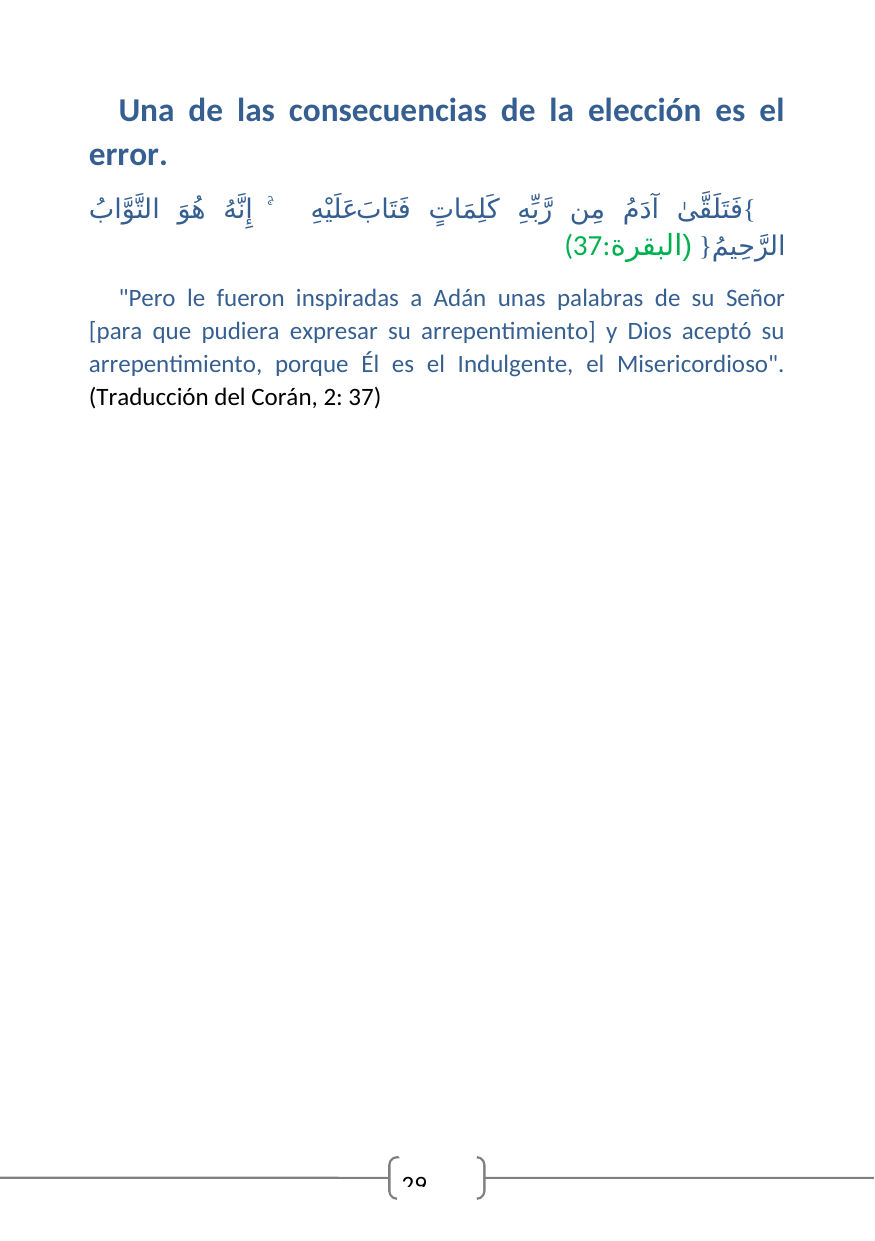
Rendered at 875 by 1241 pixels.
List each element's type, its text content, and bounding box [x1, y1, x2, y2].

text "Pero le fueron inspiradas a Adán unas palabras de su Señor [para que pudiera expresar su arrepentimiento] y Dios aceptó su arrepentimiento, porque Él es el Indulgente, el Misericordioso".(Traducción del Corán, 2: 37) [89, 282, 785, 412]
subtitle Una de las consecuencias de la elección es el error. [89, 89, 785, 173]
text }فَتَلَقَّىٰ آدَمُ مِن رَّبِّهِ كَلِمَاتٍ فَتَابَ عَلَيْهِ ۚ إِنَّهُ هُوَ التَّوَّابُ الرَّحِيمُ{ (البقرة:37) [89, 193, 785, 263]
